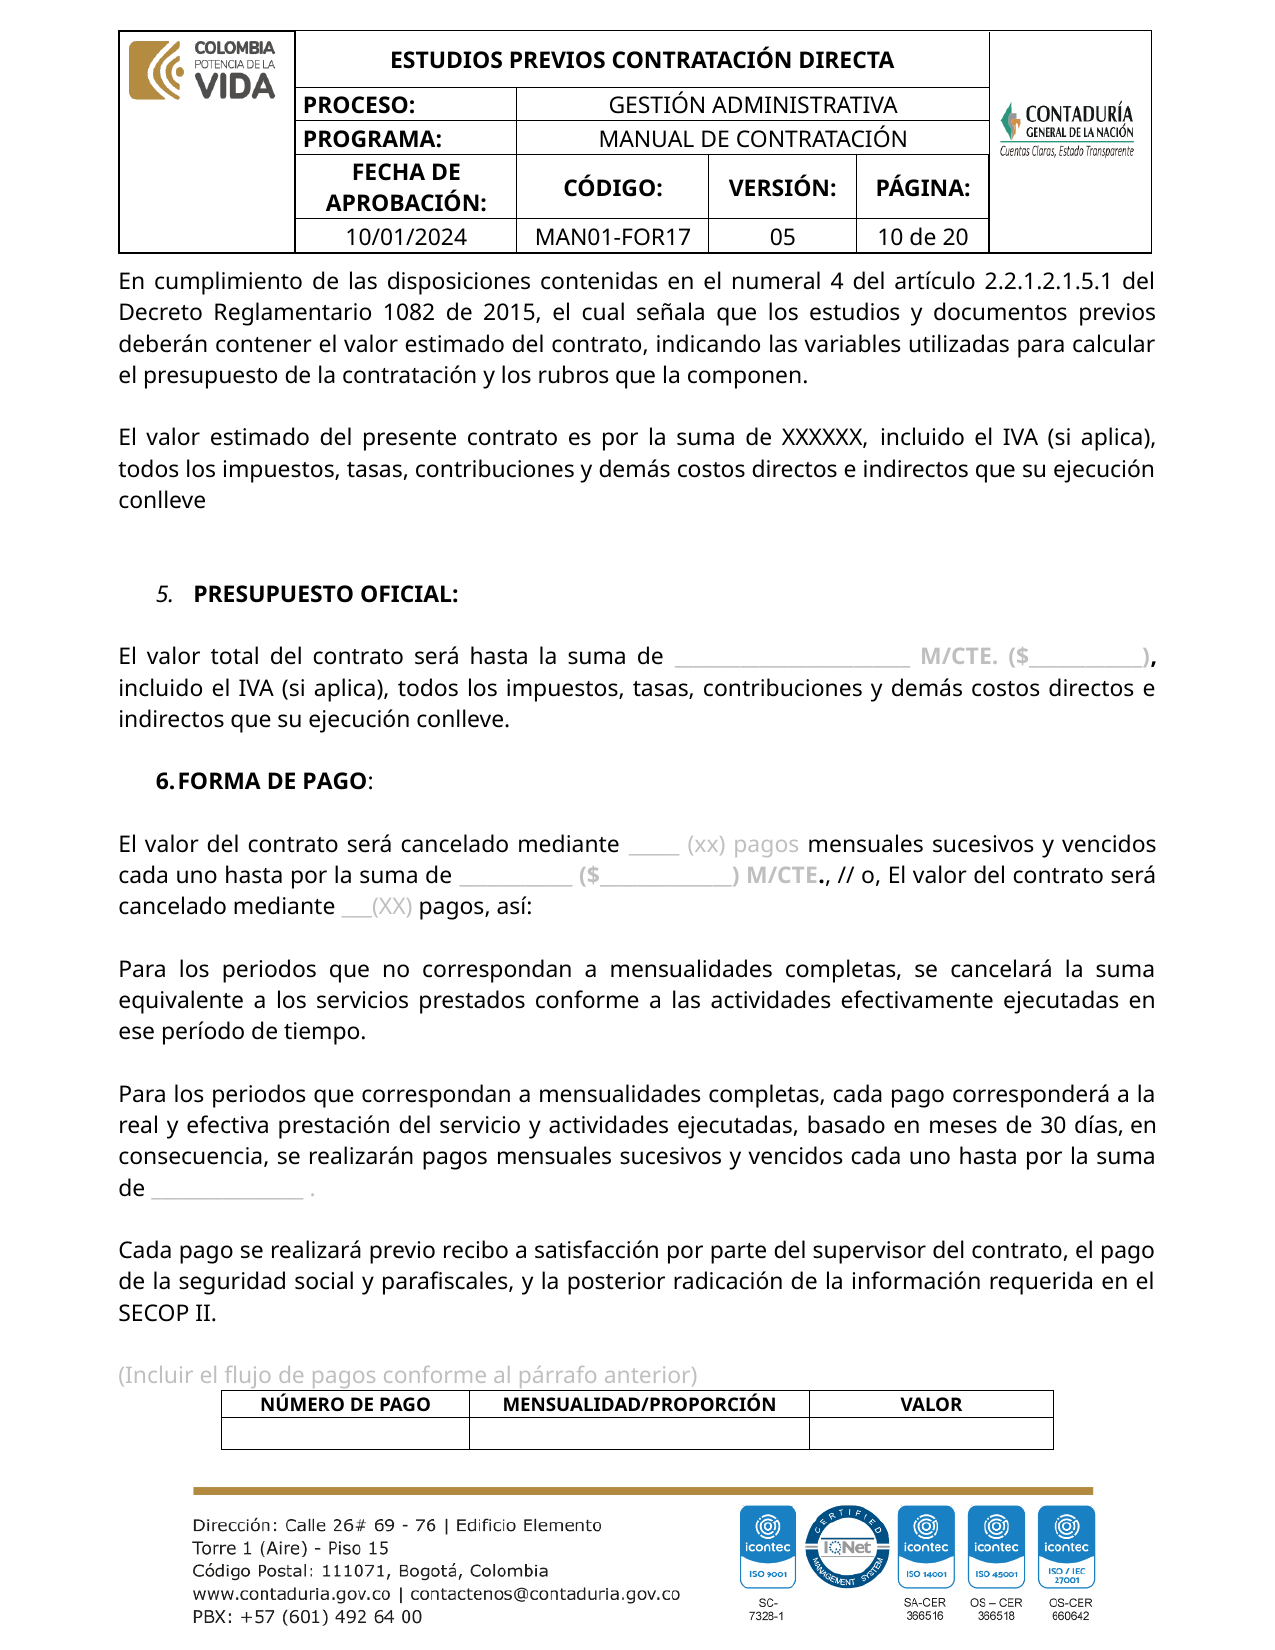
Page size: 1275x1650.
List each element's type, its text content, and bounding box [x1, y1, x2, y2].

text Cada pago se realizará previo recibo a satisfacción por parte del supervisor del contrato, el pago de la seguridad social y parafiscales, y la posterior radicación de la información requerida en el SECOP II. [118, 1234, 1157, 1328]
picture [0, 1455, 1275, 1650]
table_header NÚMERO DE PAGO [222, 1391, 469, 1417]
text Para los periodos que no correspondan a mensualidades completas, se cancelará la suma equivalente a los servicios prestados conforme a las actividades efectivamente ejecutadas en ese período de tiempo. [118, 953, 1157, 1046]
list FORMA DE PAGO: [156, 765, 1157, 796]
text El valor total del contrato será hasta la suma de _________________________ M/CTE. ($____________), incluido el IVA (si aplica), todos los impuestos, tasas, contribuciones y demás costos directos e indirectos que su ejecución conlleve. [118, 640, 1157, 734]
text Para los periodos que correspondan a mensualidades completas, cada pago corresponderá a la real y efectiva prestación del servicio y actividades ejecutadas, basado en meses de 30 días, en consecuencia, se realizarán pagos mensuales sucesivos y vencidos cada uno hasta por la suma de _______________ . [118, 1078, 1157, 1203]
table_cell [810, 1418, 1053, 1449]
picture [127, 32, 285, 105]
text El valor del contrato será cancelado mediante _____ (xx) pagos mensuales sucesivos y vencidos cada uno hasta por la suma de ____________ ($______________) M/CTE., // o, El valor del contrato será cancelado mediante ___(XX) pagos, así: [118, 828, 1157, 921]
table_header MENSUALIDAD/PROPORCIÓN [470, 1391, 809, 1417]
table_header VALOR [810, 1391, 1053, 1417]
list PRESUPUESTO OFICIAL: [156, 578, 1157, 609]
text En cumplimiento de las disposiciones contenidas en el numeral 4 del artículo 2.2.1.2.1.5.1 del Decreto Reglamentario 1082 de 2015, el cual señala que los estudios y documentos previos deberán contener el valor estimado del contrato, indicando las variables utilizadas para calcular el presupuesto de la contratación y los rubros que la componen. [118, 265, 1157, 390]
text (Incluir el flujo de pagos conforme al párrafo anterior) [118, 1359, 1157, 1390]
table_cell [222, 1418, 469, 1449]
picture [990, 90, 1145, 169]
text El valor estimado del presente contrato es por la suma de XXXXXX, incluido el IVA (si aplica), todos los impuestos, tasas, contribuciones y demás costos directos e indirectos que su ejecución conlleve [118, 421, 1157, 515]
table_cell [470, 1418, 809, 1449]
